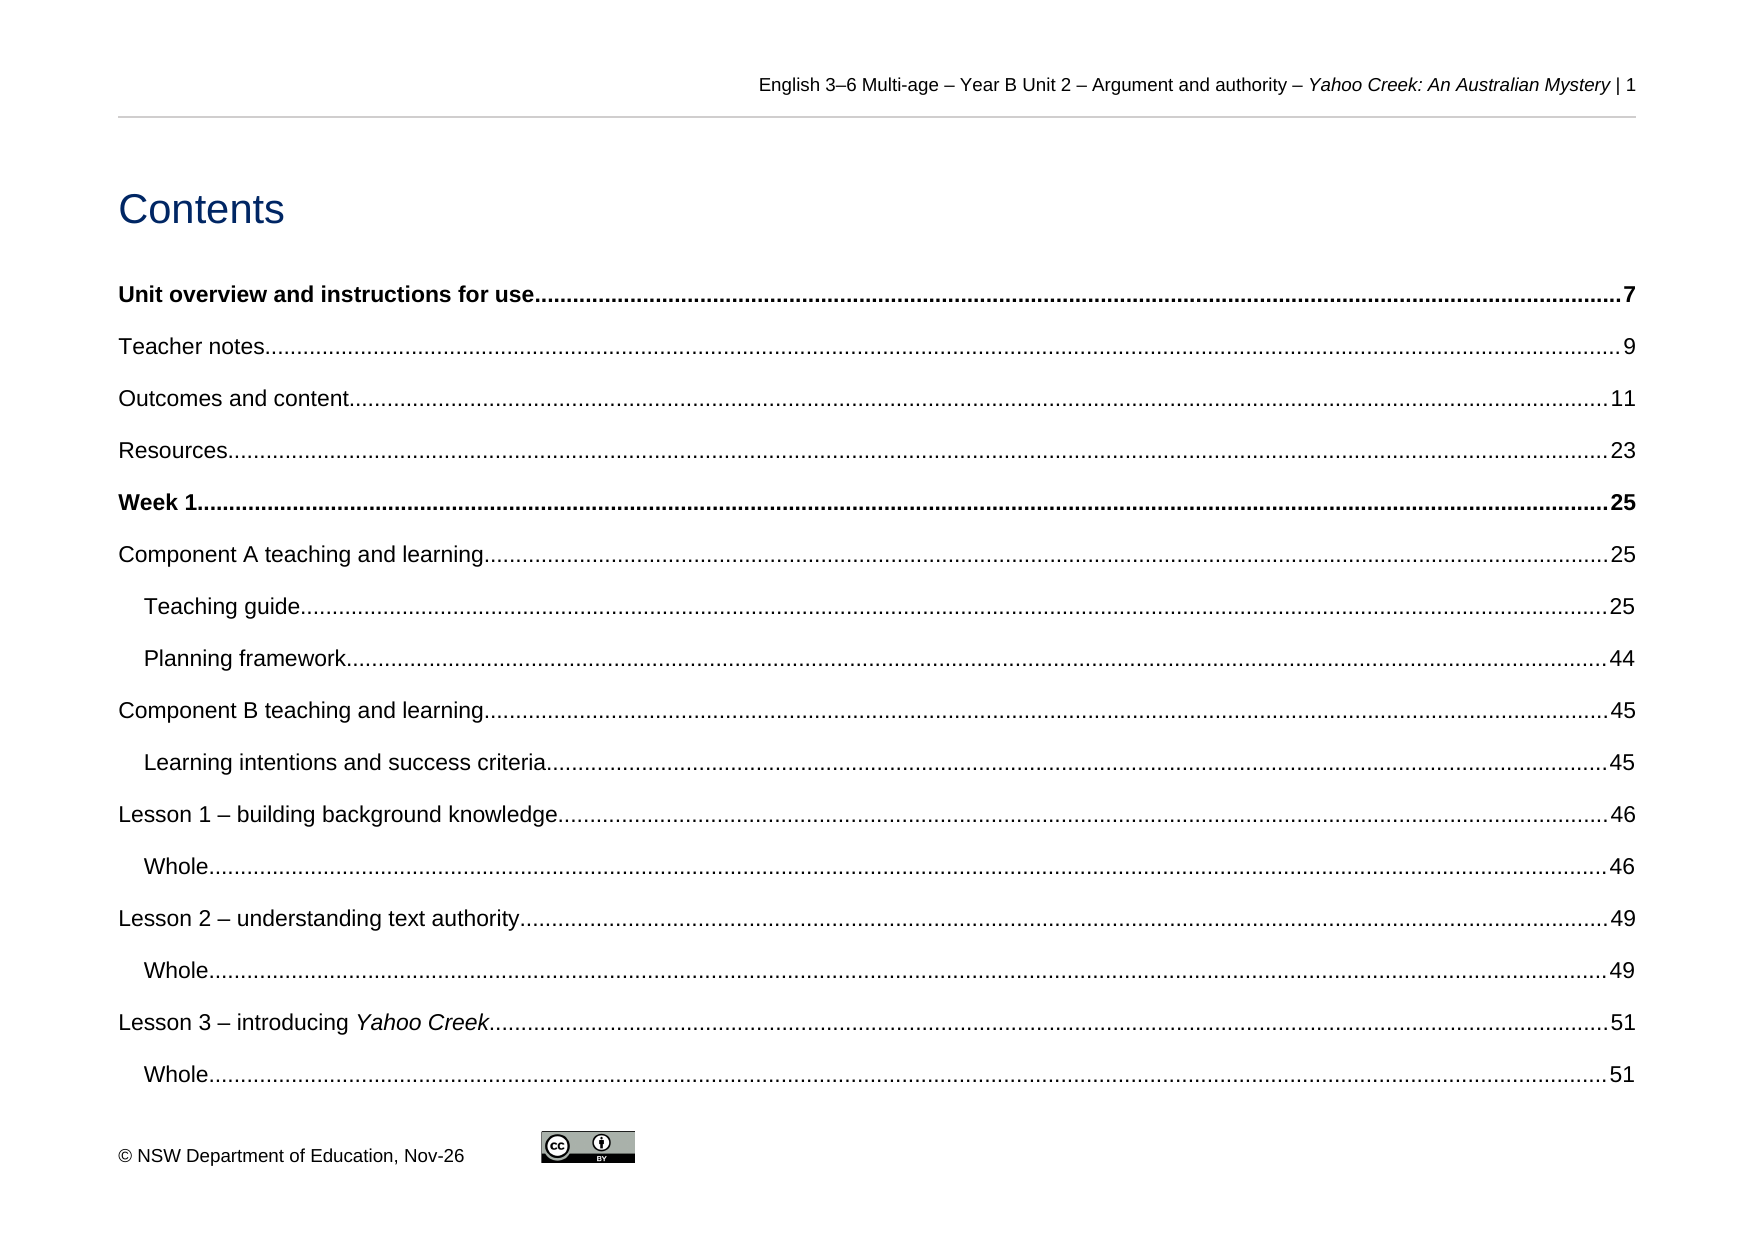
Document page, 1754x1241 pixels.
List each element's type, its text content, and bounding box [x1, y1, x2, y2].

text Learning intentions and success criteria 45 [143, 749, 1636, 775]
text Whole 46 [143, 853, 1636, 879]
text Teacher notes 9 [118, 333, 1636, 359]
text Whole 49 [143, 957, 1636, 983]
text Lesson 3 – introducing Yahoo Creek 51 [118, 1009, 1636, 1035]
text Week 1 25 [118, 489, 1636, 515]
text Component A teaching and learning 25 [118, 541, 1636, 567]
text Resources 23 [118, 437, 1636, 463]
subtitle Contents [118, 184, 1636, 232]
text Whole 51 [143, 1061, 1636, 1087]
text Component B teaching and learning 45 [118, 697, 1636, 723]
text Lesson 1 – building background knowledge 46 [118, 801, 1636, 827]
picture [541, 1131, 635, 1163]
text Planning framework 44 [143, 645, 1636, 671]
text Outcomes and content 11 [118, 385, 1636, 411]
text Teaching guide 25 [143, 593, 1636, 619]
text Lesson 2 – understanding text authority 49 [118, 905, 1636, 931]
text Unit overview and instructions for use 7 [118, 281, 1636, 307]
